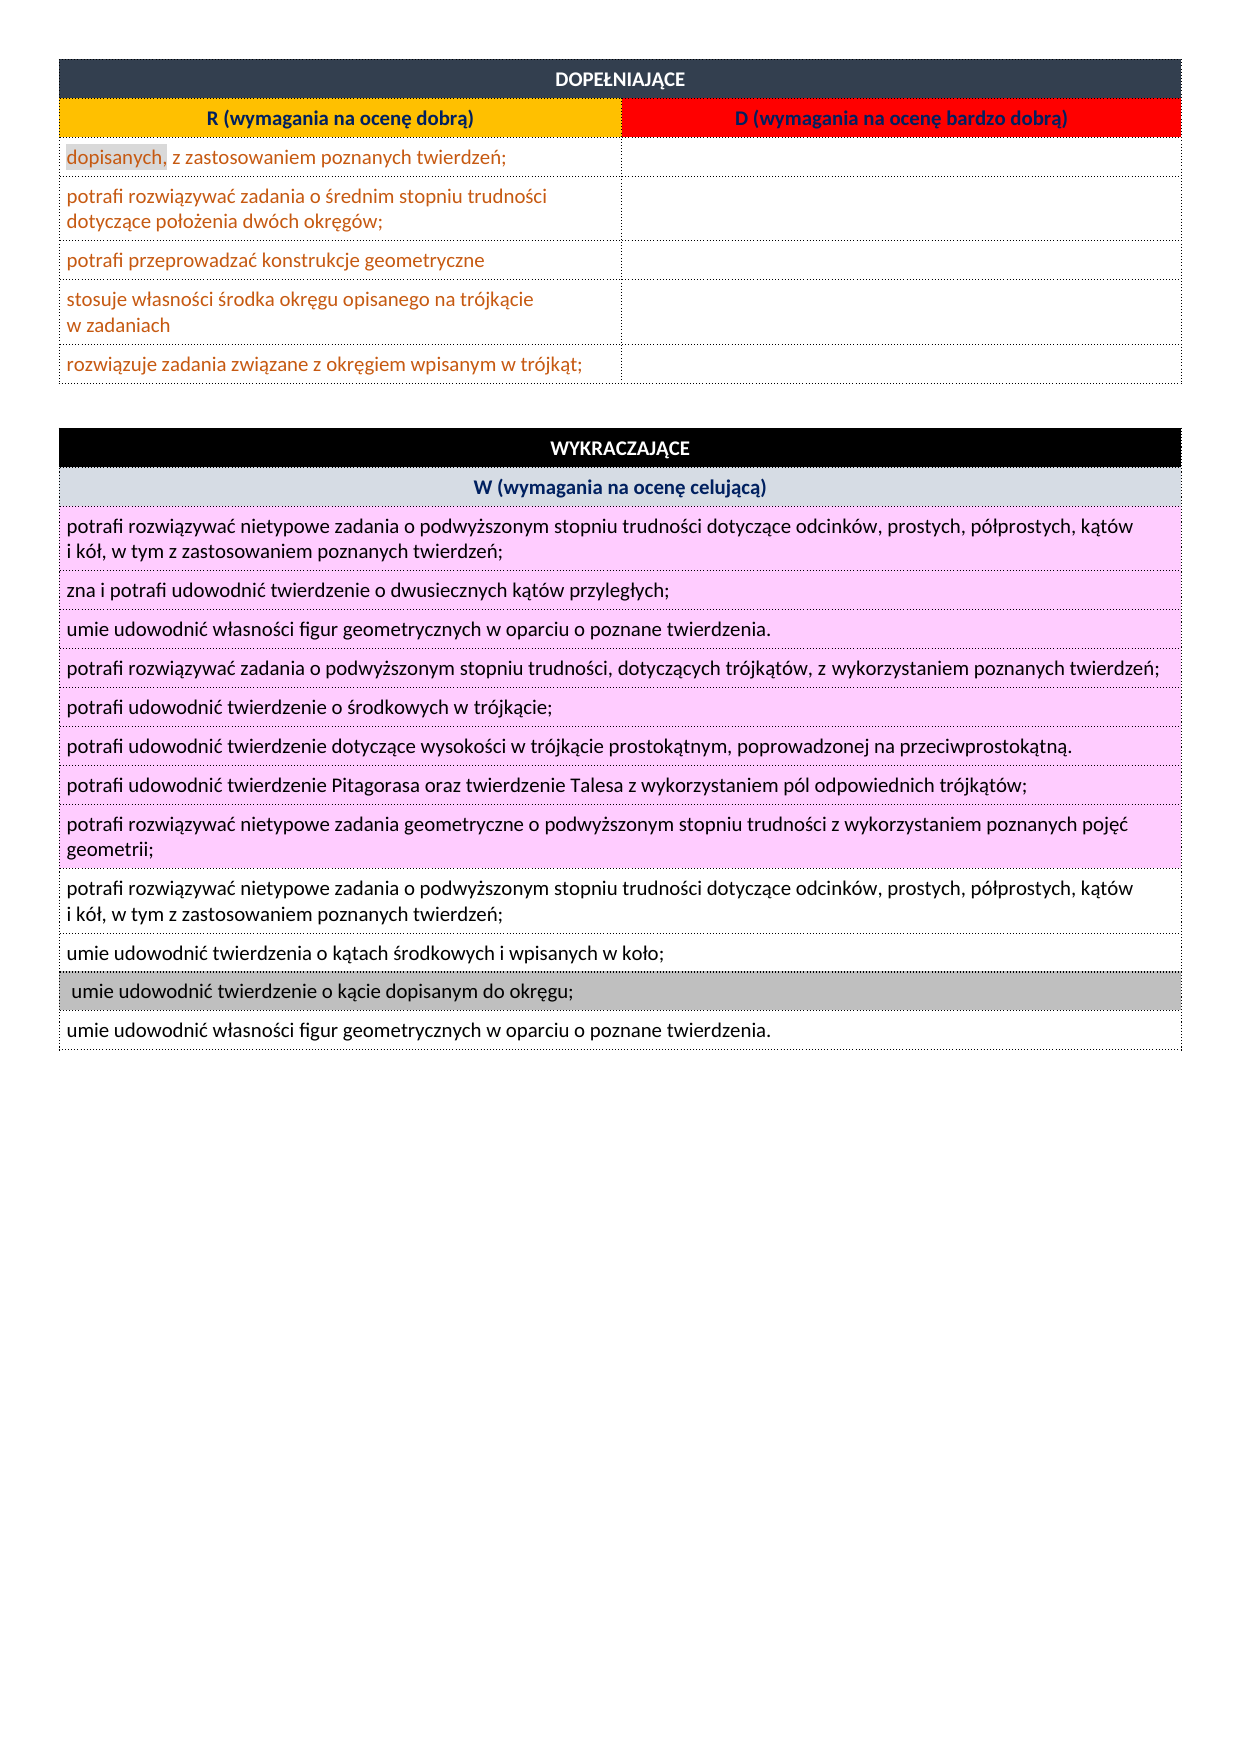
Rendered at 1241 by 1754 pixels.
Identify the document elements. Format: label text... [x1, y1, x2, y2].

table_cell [59, 137, 622, 176]
table_cell [622, 240, 1181, 279]
table_cell R (wymagania na ocenę dobrą) [59, 98, 622, 137]
table_cell rozwiązuje zadania związane z okręgiem wpisanym w trójkąt; [59, 344, 622, 383]
table_cell potrafi rozwiązywać zadania o podwyższonym stopniu trudności, dotyczących trójkątów, z wykorzystaniem poznanych twierdzeń; [59, 648, 1181, 687]
table_cell potrafi rozwiązywać nietypowe zadania o podwyższonym stopniu trudności dotyczące odcinków, prostych, półprostych, kątów i kół, w tym z zastosowaniem poznanych twierdzeń; [59, 506, 1181, 570]
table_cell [622, 137, 1181, 176]
table_cell potrafi udowodnić twierdzenie o środkowych w trójkącie; [59, 687, 1181, 726]
table_cell [622, 344, 1181, 383]
table_cell potrafi udowodnić twierdzenie Pitagorasa oraz twierdzenie Talesa z wykorzystaniem pól odpowiednich trójkątów; [59, 765, 1181, 804]
table_cell potrafi udowodnić twierdzenie dotyczące wysokości w trójkącie prostokątnym, poprowadzonej na przeciwprostokątną. [59, 726, 1181, 765]
table_cell D (wymagania na ocenę bardzo dobrą) [622, 98, 1181, 137]
table_cell umie udowodnić własności figur geometrycznych w oparciu o poznane twierdzenia. [59, 609, 1181, 648]
table_cell zna i potrafi udowodnić twierdzenie o dwusiecznych kątów przyległych; [59, 570, 1181, 609]
table_cell [622, 176, 1181, 240]
table_header WYKRACZAJĄCE [59, 428, 1181, 467]
table_cell W (wymagania na ocenę celującą) [59, 467, 1181, 506]
table_cell [622, 279, 1181, 344]
table_cell stosuje własności środka okręgu opisanego na trójkącie w zadaniach [59, 279, 622, 344]
table_header DOPEŁNIAJĄCE [59, 59, 1181, 98]
table_cell potrafi rozwiązywać nietypowe zadania o podwyższonym stopniu trudności dotyczące odcinków, prostych, półprostych, kątów i kół, w tym z zastosowaniem poznanych twierdzeń; [59, 868, 1181, 932]
table_cell potrafi przeprowadzać konstrukcje geometryczne [59, 240, 622, 279]
table_cell umie udowodnić własności figur geometrycznych w oparciu o poznane twierdzenia. [59, 1010, 1181, 1049]
table_cell potrafi rozwiązywać zadania o średnim stopniu trudności dotyczące położenia dwóch okręgów; [59, 176, 622, 240]
table_cell umie udowodnić twierdzenia o kątach środkowych i wpisanych w koło; [59, 933, 1181, 971]
table_cell potrafi rozwiązywać nietypowe zadania geometryczne o podwyższonym stopniu trudności z wykorzystaniem poznanych pojęć geometrii; [59, 804, 1181, 868]
table_cell umie udowodnić twierdzenie o kącie dopisanym do okręgu; [59, 971, 1181, 1010]
